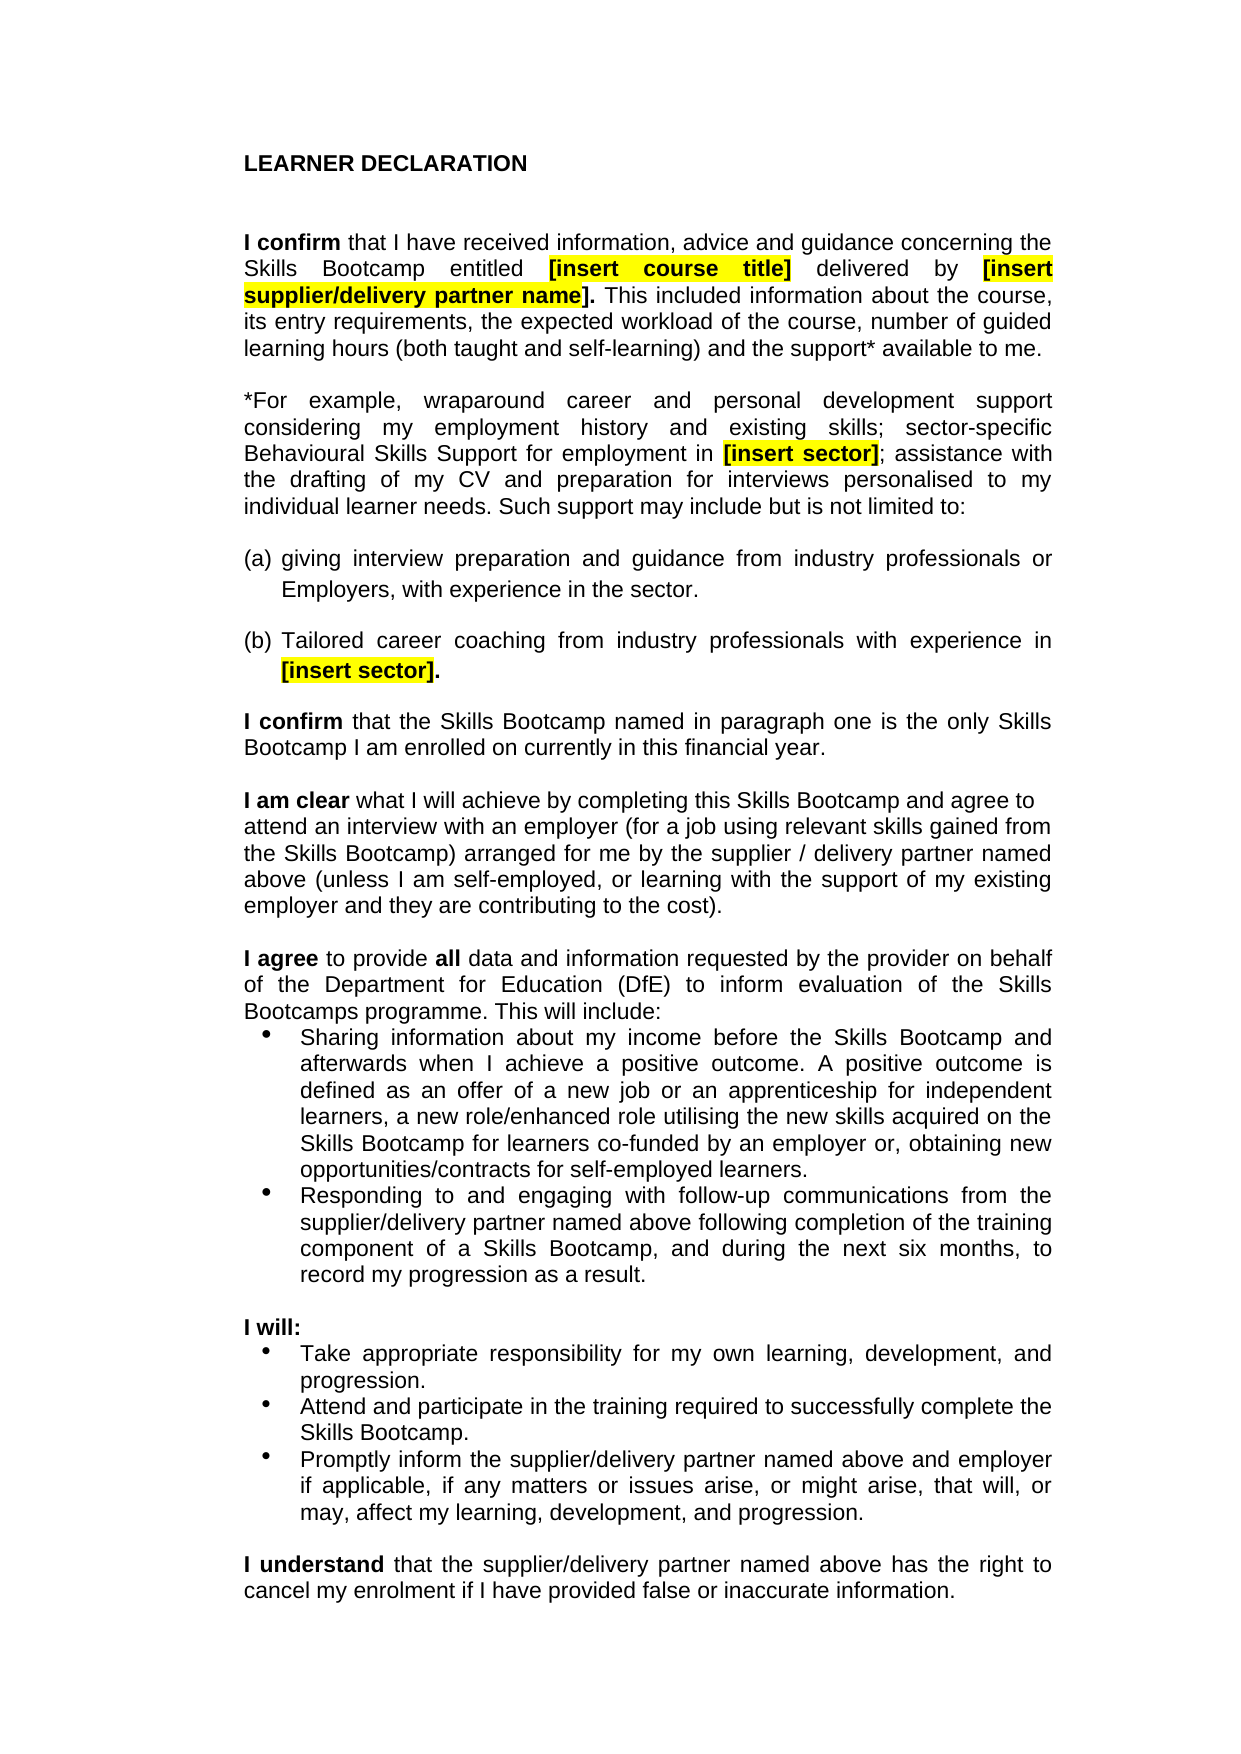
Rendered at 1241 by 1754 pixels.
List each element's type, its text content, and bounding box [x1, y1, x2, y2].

text I confirm that the Skills Bootcamp named in paragraph one is the only Skills Bootcamp I am enrolled on currently in this financial year. [244, 708, 1053, 761]
list Responding to and engaging with follow-up communications from the supplier/delivery partner named above following completion of the training component of a Skills Bootcamp, and during the next six months, to record my progression as a result. [262, 1182, 1053, 1288]
list Promptly inform the supplier/delivery partner named above and employer if applicable, if any matters or issues arise, or might arise, that will, or may, affect my learning, development, and progression. [262, 1446, 1053, 1525]
text I understand that the supplier/delivery partner named above has the right to cancel my enrolment if I have provided false or inaccurate information. [244, 1551, 1053, 1604]
text I confirm that I have received information, advice and guidance concerning the Skills Bootcamp entitled [insert course title] delivered by [insert supplier/delivery partner name]. This included information about the course, its entry requirements, the expected workload of the course, number of guided learning hours (both taught and self-learning) and the support* available to me. [244, 229, 1053, 361]
text *For example, wraparound career and personal development support considering my employment history and existing skills; sector-specific Behavioural Skills Support for employment in [insert sector]; assistance with the drafting of my CV and preparation for interviews personalised to my individual learner needs. Such support may include but is not limited to: [244, 387, 1053, 519]
list attend an interview with an employer (for a job using relevant skills gained from the Skills Bootcamp) arranged for me by the supplier / delivery partner named above (unless I am self-employed, or learning with the support of my existing employer and they are contributing to the cost). [244, 813, 1053, 919]
list Attend and participate in the training required to successfully complete the Skills Bootcamp. [262, 1393, 1053, 1446]
list Sharing information about my income before the Skills Bootcamp and afterwards when I achieve a positive outcome. A positive outcome is defined as an offer of a new job or an apprenticeship for independent learners, a new role/enhanced role utilising the new skills acquired on the Skills Bootcamp for learners co-funded by an employer or, obtaining new opportunities/contracts for self-employed learners. [262, 1024, 1053, 1182]
text I am clear what I will achieve by completing this Skills Bootcamp and agree to [244, 787, 1053, 813]
list Take appropriate responsibility for my own learning, development, and progression. [262, 1340, 1053, 1393]
list Tailored career coaching from industry professionals with experience in [insert sector]. [244, 627, 1053, 683]
text I agree to provide all data and information requested by the provider on behalf of the Department for Education (DfE) to inform evaluation of the Skills Bootcamps programme. This will include: [244, 945, 1053, 1024]
text LEARNER DECLARATION [244, 150, 1053, 176]
text I will: [187, 1314, 1053, 1340]
list giving interview preparation and guidance from industry professionals or Employers, with experience in the sector. [244, 545, 1053, 602]
